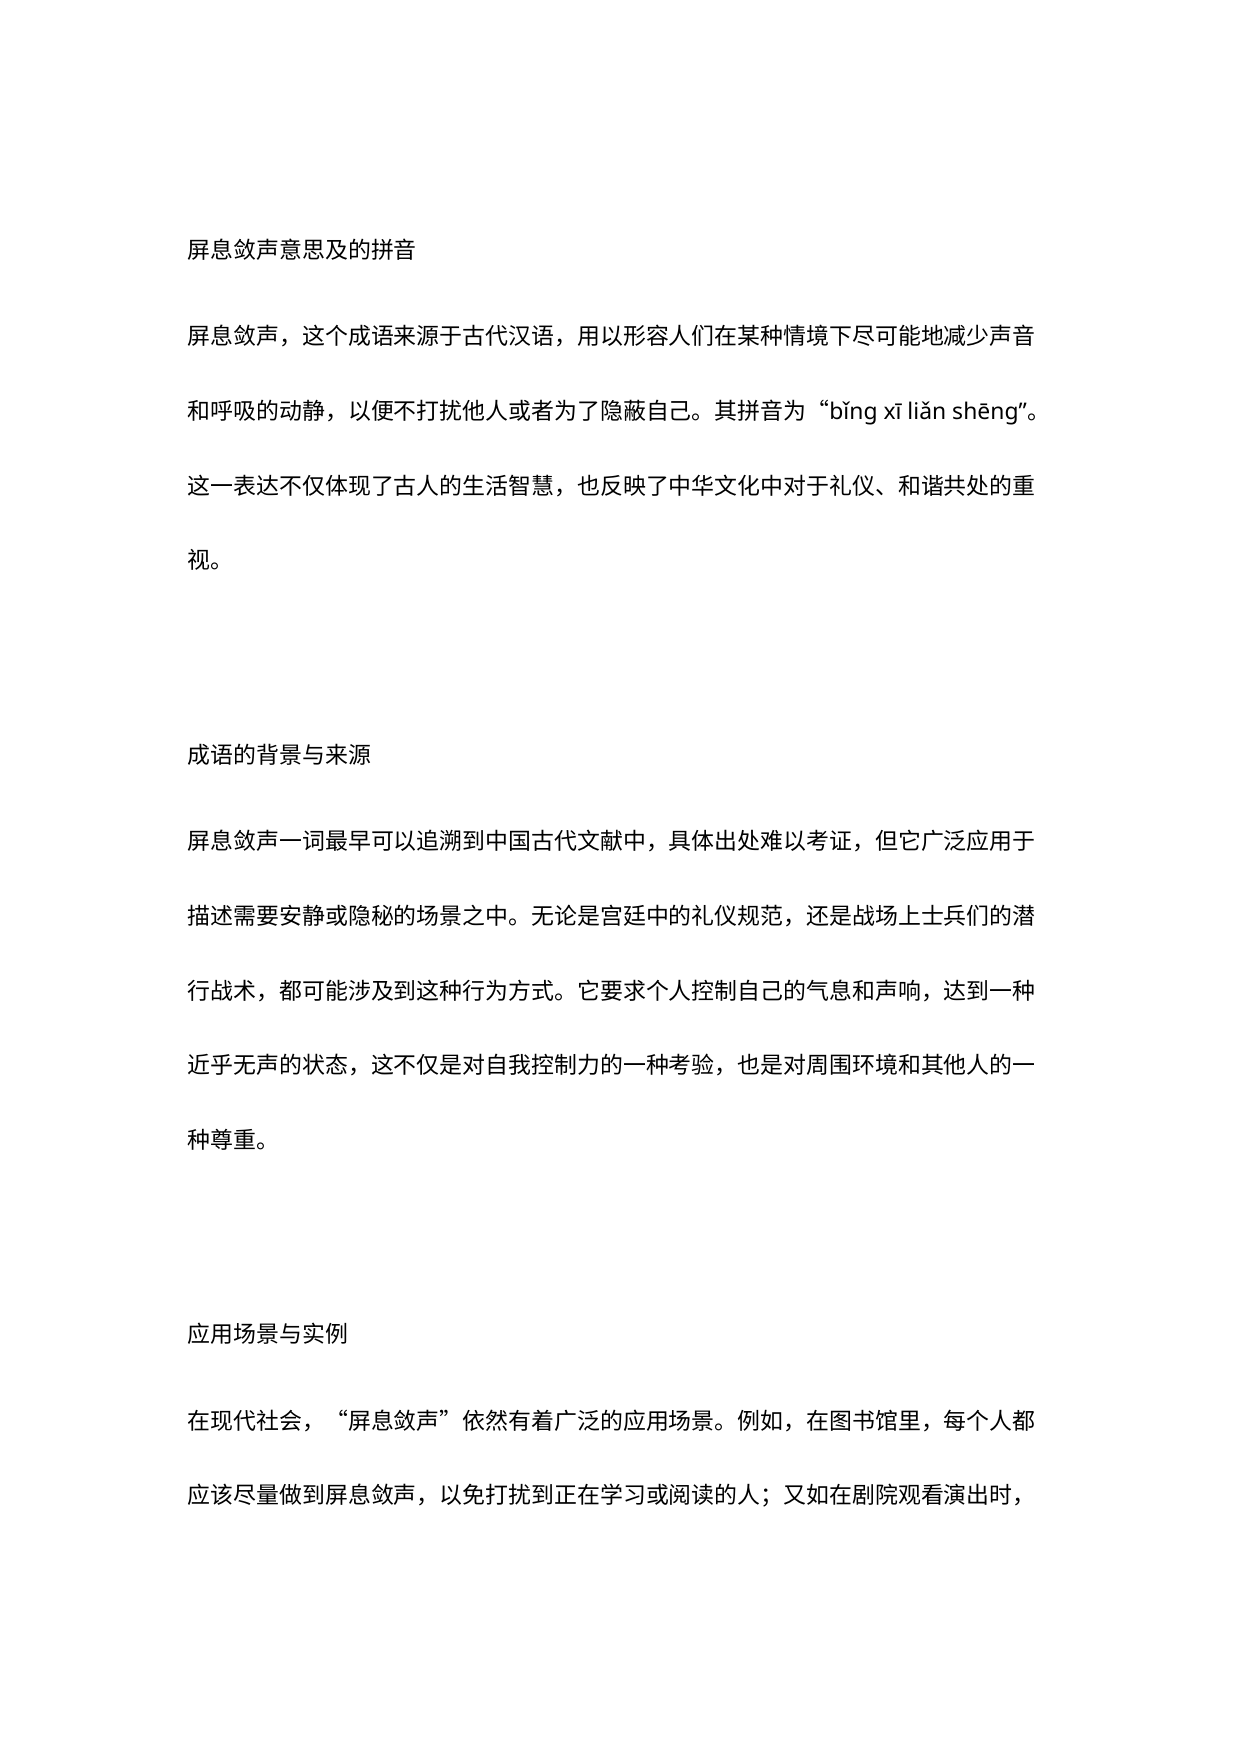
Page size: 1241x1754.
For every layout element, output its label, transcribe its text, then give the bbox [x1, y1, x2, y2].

text 应用场景与实例 [187, 1300, 1053, 1365]
text 屏息敛声意思及的拼音 [187, 216, 1053, 281]
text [187, 1387, 1053, 1527]
text 屏息敛声，这个成语来源于古代汉语，用以形容人们在某种情境下尽可能地减少声音和呼吸的动静，以便不打扰他人或者为了隐蔽自己。其拼音为“bǐng xī liǎn shēng”。这一表达不仅体现了古人的生活智慧，也反映了中华文化中对于礼仪、和谐共处的重视。 [187, 302, 1053, 591]
text 屏息敛声一词最早可以追溯到中国古代文献中，具体出处难以考证，但它广泛应用于描述需要安静或隐秘的场景之中。无论是宫廷中的礼仪规范，还是战场上士兵们的潜行战术，都可能涉及到这种行为方式。它要求个人控制自己的气息和声响，达到一种近乎无声的状态，这不仅是对自我控制力的一种考验，也是对周围环境和其他人的一种尊重。 [187, 807, 1053, 1171]
text 成语的背景与来源 [187, 721, 1053, 786]
